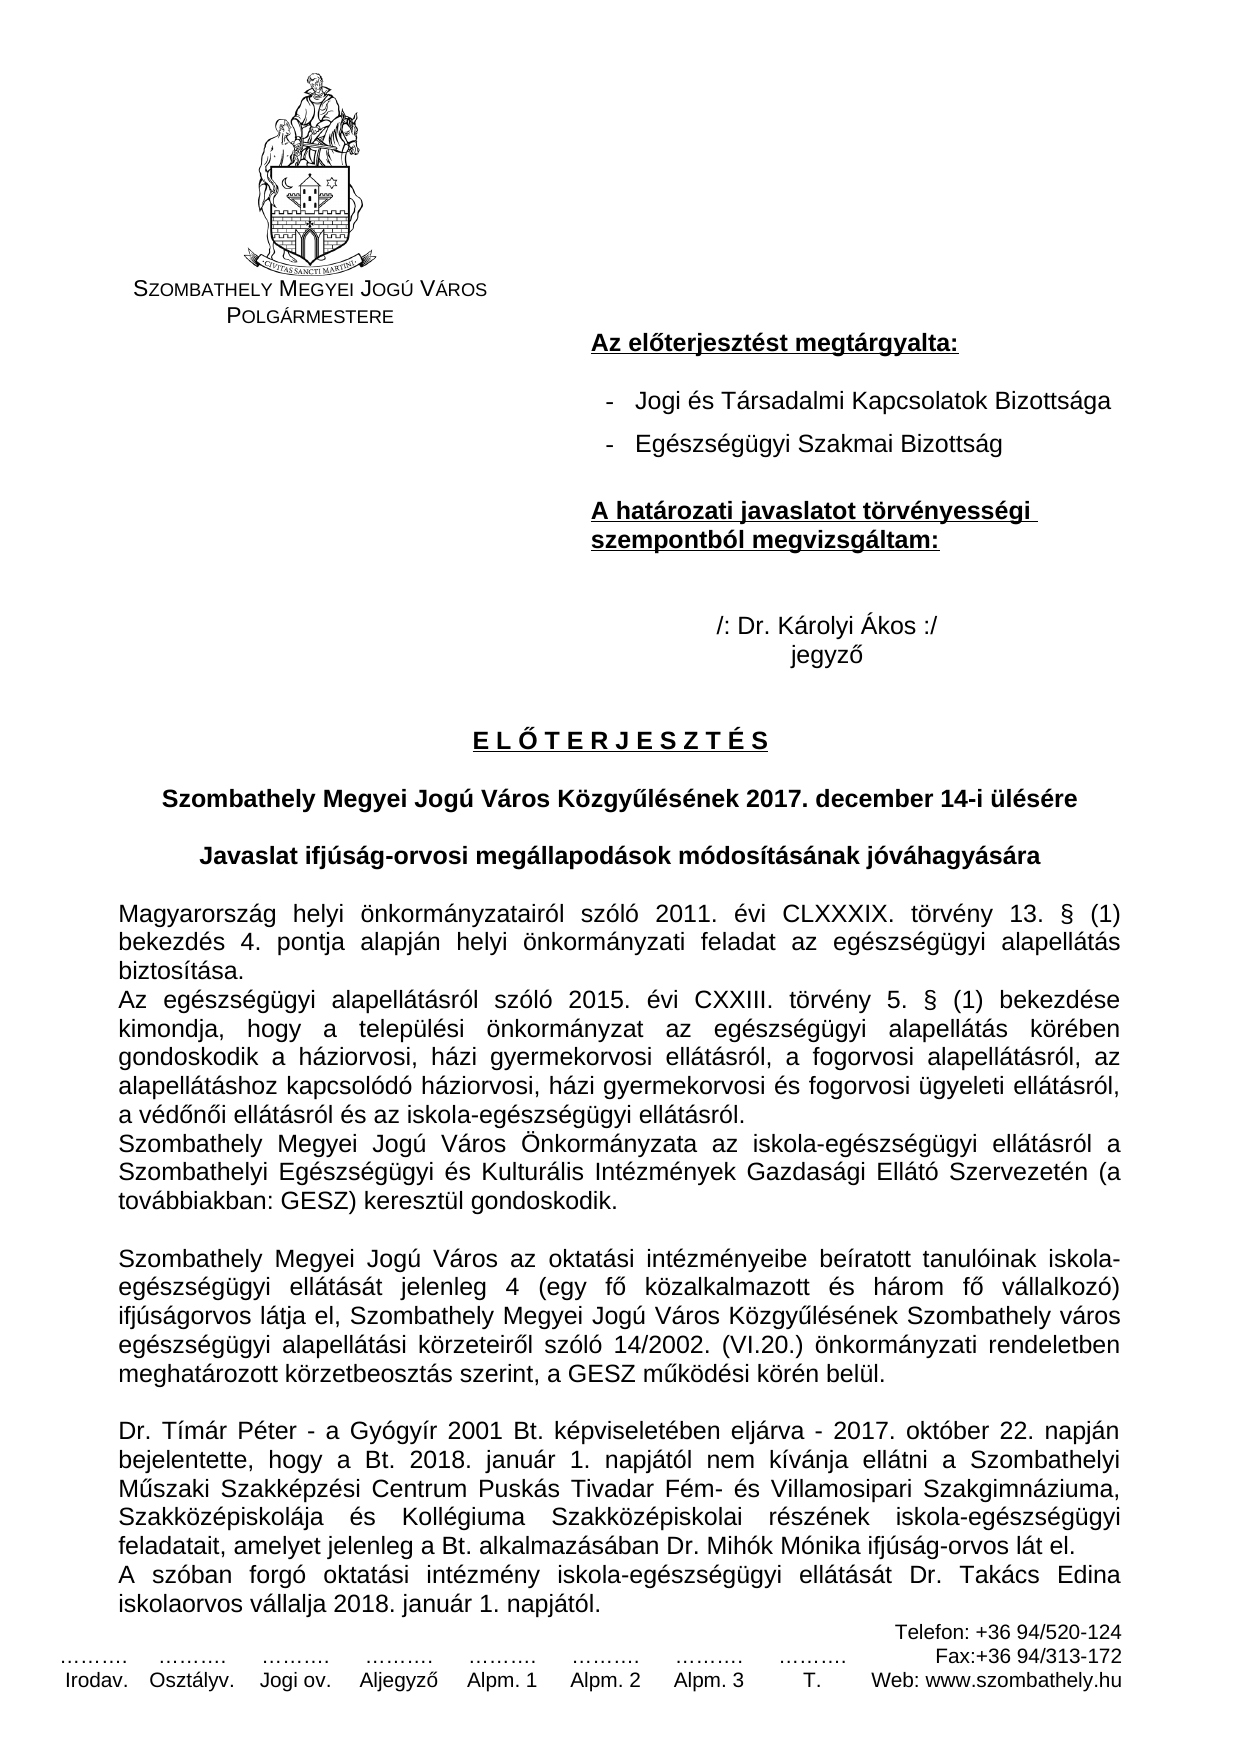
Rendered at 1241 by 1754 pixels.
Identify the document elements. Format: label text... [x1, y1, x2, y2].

text A szóban forgó oktatási intézmény iskola-egészségügyi ellátását Dr. Takács Edina iskolaorvos vállalja 2018. január 1. napjától. [118, 1560, 1122, 1617]
text Szombathely Megyei Jogú Város az oktatási intézményeibe beíratott tanulóinak iskola-egészségügyi ellátását jelenleg 4 (egy fő közalkalmazott és három fő vállalkozó) ifjúságorvos látja el, Szombathely Megyei Jogú Város Közgyűlésének Szombathely város egészségügyi alapellátási körzeteiről szóló 14/2002. (VI.20.) önkormányzati rendeletben meghatározott körzetbeosztás szerint, a GESZ működési körén belül. [118, 1243, 1122, 1387]
text Magyarország helyi önkormányzatairól szóló 2011. évi CLXXXIX. törvény 13. § (1) bekezdés 4. pontja alapján helyi önkormányzati feladat az egészségügyi alapellátás biztosítása. [118, 898, 1122, 985]
text Szombathely Megyei Jogú Város Közgyűlésének 2017. december 14-i ülésére [118, 783, 1122, 812]
text Javaslat ifjúság-orvosi megállapodások módosításának jóváhagyására [118, 841, 1122, 870]
text E L Ő T E R J E S Z T É S [118, 726, 1122, 755]
text Szombathely Megyei Jogú Város Önkormányzata az iskola-egészségügyi ellátásról a Szombathelyi Egészségügyi és Kulturális Intézmények Gazdasági Ellátó Szervezetén (a továbbiakban: GESZ) keresztül gondoskodik. [118, 1128, 1122, 1215]
text Dr. Tímár Péter - a Gyógyír 2001 Bt. képviseletében eljárva - 2017. október 22. napján bejelentette, hogy a Bt. 2018. január 1. napjától nem kívánja ellátni a Szombathelyi Műszaki Szakképzési Centrum Puskás Tivadar Fém- és Villamosipari Szakgimnáziuma, Szakközépiskolája és Kollégiuma Szakközépiskolai részének iskola-egészségügyi feladatait, amelyet jelenleg a Bt. alkalmazásában Dr. Mihók Mónika ifjúság-orvos lát el. [118, 1416, 1122, 1560]
text Az egészségügyi alapellátásról szóló 2015. évi CXXIII. törvény 5. § (1) bekezdése kimondja, hogy a települési önkormányzat az egészségügyi alapellátás körében gondoskodik a háziorvosi, házi gyermekorvosi ellátásról, a fogorvosi alapellátásról, az alapellátáshoz kapcsolódó háziorvosi, házi gyermekorvosi és fogorvosi ügyeleti ellátásról, a védőnői ellátásról és az iskola-egészségügyi ellátásról. [118, 985, 1122, 1128]
picture [243, 73, 377, 276]
